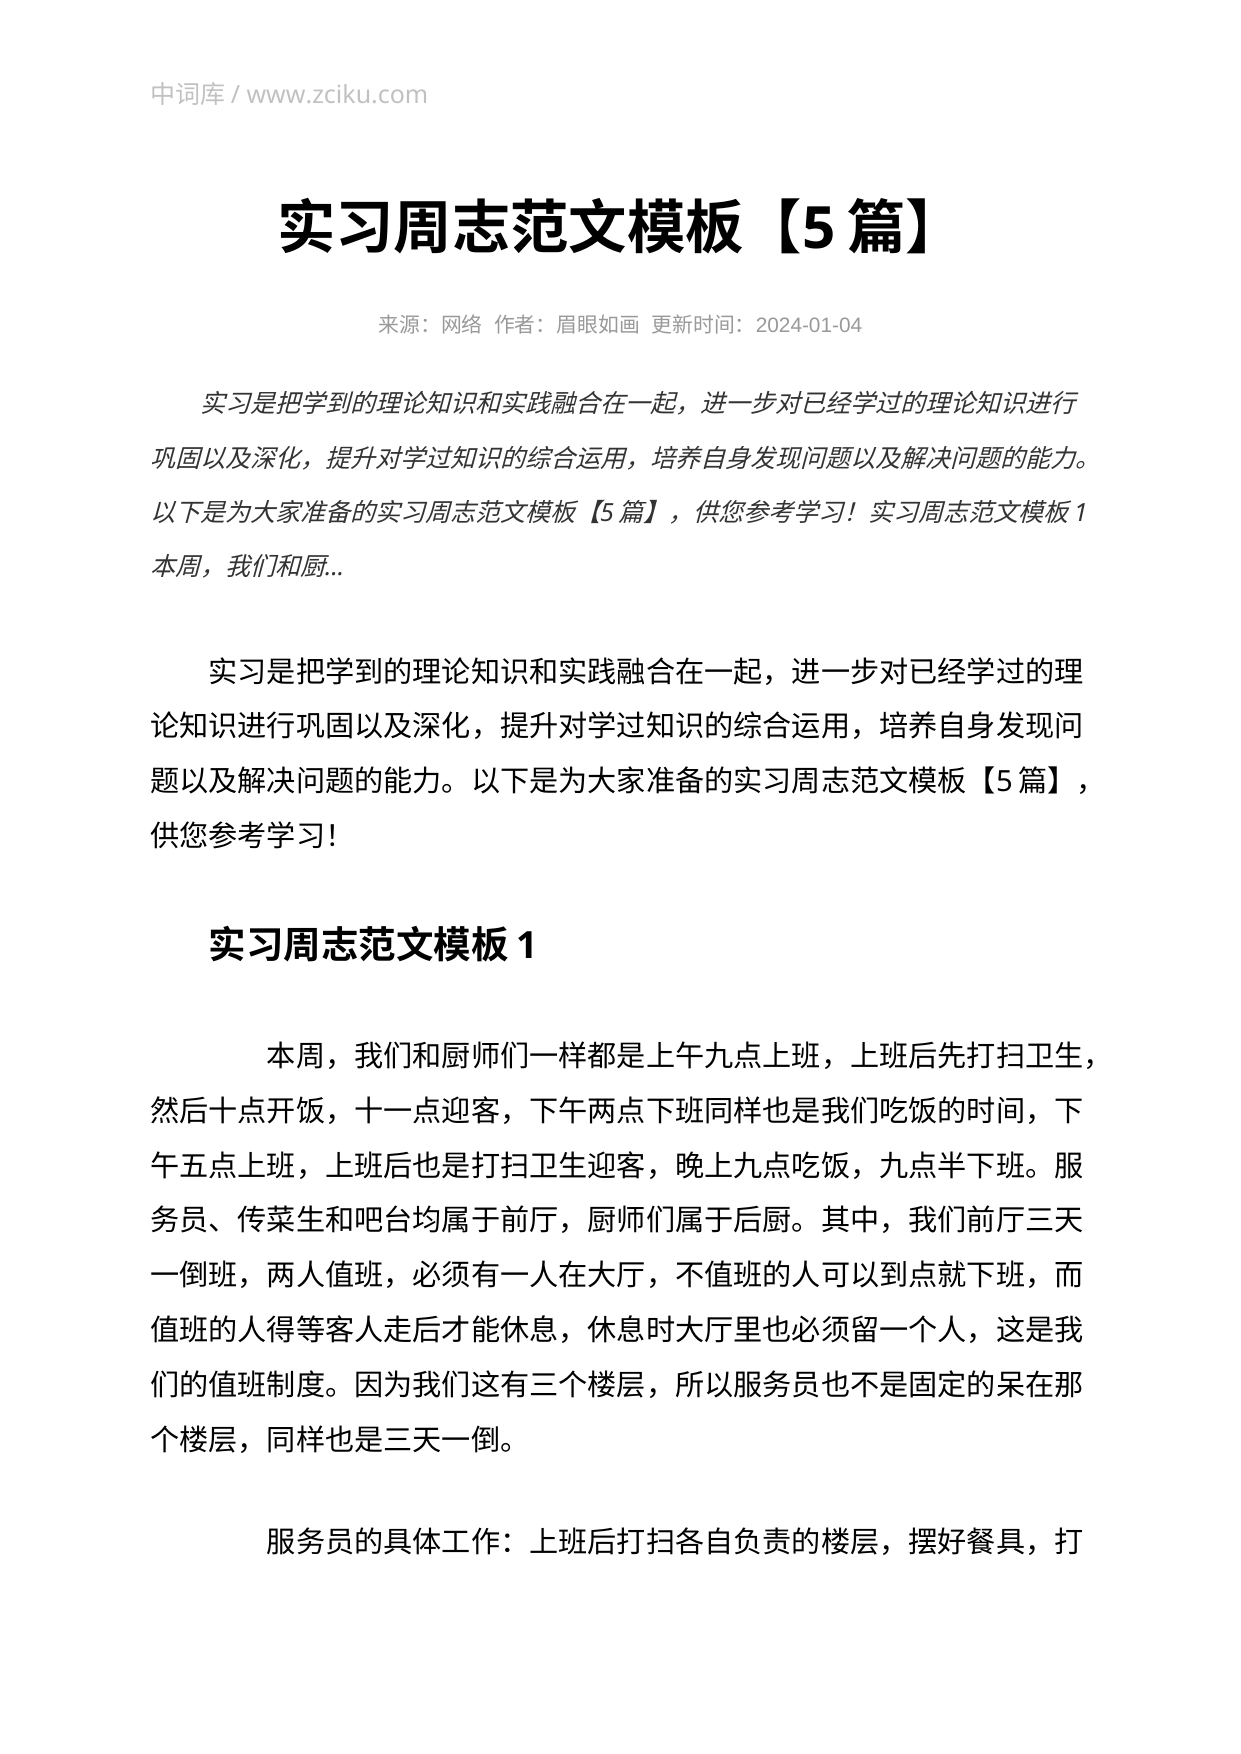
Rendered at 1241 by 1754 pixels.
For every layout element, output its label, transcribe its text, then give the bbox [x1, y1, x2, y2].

text 实习是把学到的理论知识和实践融合在一起，进一步对已经学过的理论知识进行巩固以及深化，提升对学过知识的综合运用，培养自身发现问题以及解决问题的能力。以下是为大家准备的实习周志范文模板【5篇】，供您参考学习！ [150, 648, 1090, 855]
subtitle 实习周志范文模板【5篇】 [150, 181, 1090, 266]
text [150, 1518, 1090, 1561]
text 实习周志范文模板1 [150, 915, 1090, 969]
text 本周，我们和厨师们一样都是上午九点上班，上班后先打扫卫生，然后十点开饭，十一点迎客，下午两点下班同样也是我们吃饭的时间，下午五点上班，上班后也是打扫卫生迎客，晚上九点吃饭，九点半下班。服务员、传菜生和吧台均属于前厅，厨师们属于后厨。其中，我们前厅三天一倒班，两人值班，必须有一人在大厅，不值班的人可以到点就下班，而值班的人得等客人走后才能休息，休息时大厅里也必须留一个人，这是我们的值班制度。因为我们这有三个楼层，所以服务员也不是固定的呆在那个楼层，同样也是三天一倒。 [150, 1032, 1090, 1459]
text 实习是把学到的理论知识和实践融合在一起，进一步对已经学过的理论知识进行巩固以及深化，提升对学过知识的综合运用，培养自身发现问题以及解决问题的能力。以下是为大家准备的实习周志范文模板【5篇】，供您参考学习！实习周志范文模板1 本周，我们和厨... [150, 384, 1090, 583]
text 来源：网络 作者：眉眼如画 更新时间：2024-01-04 [150, 313, 1090, 337]
